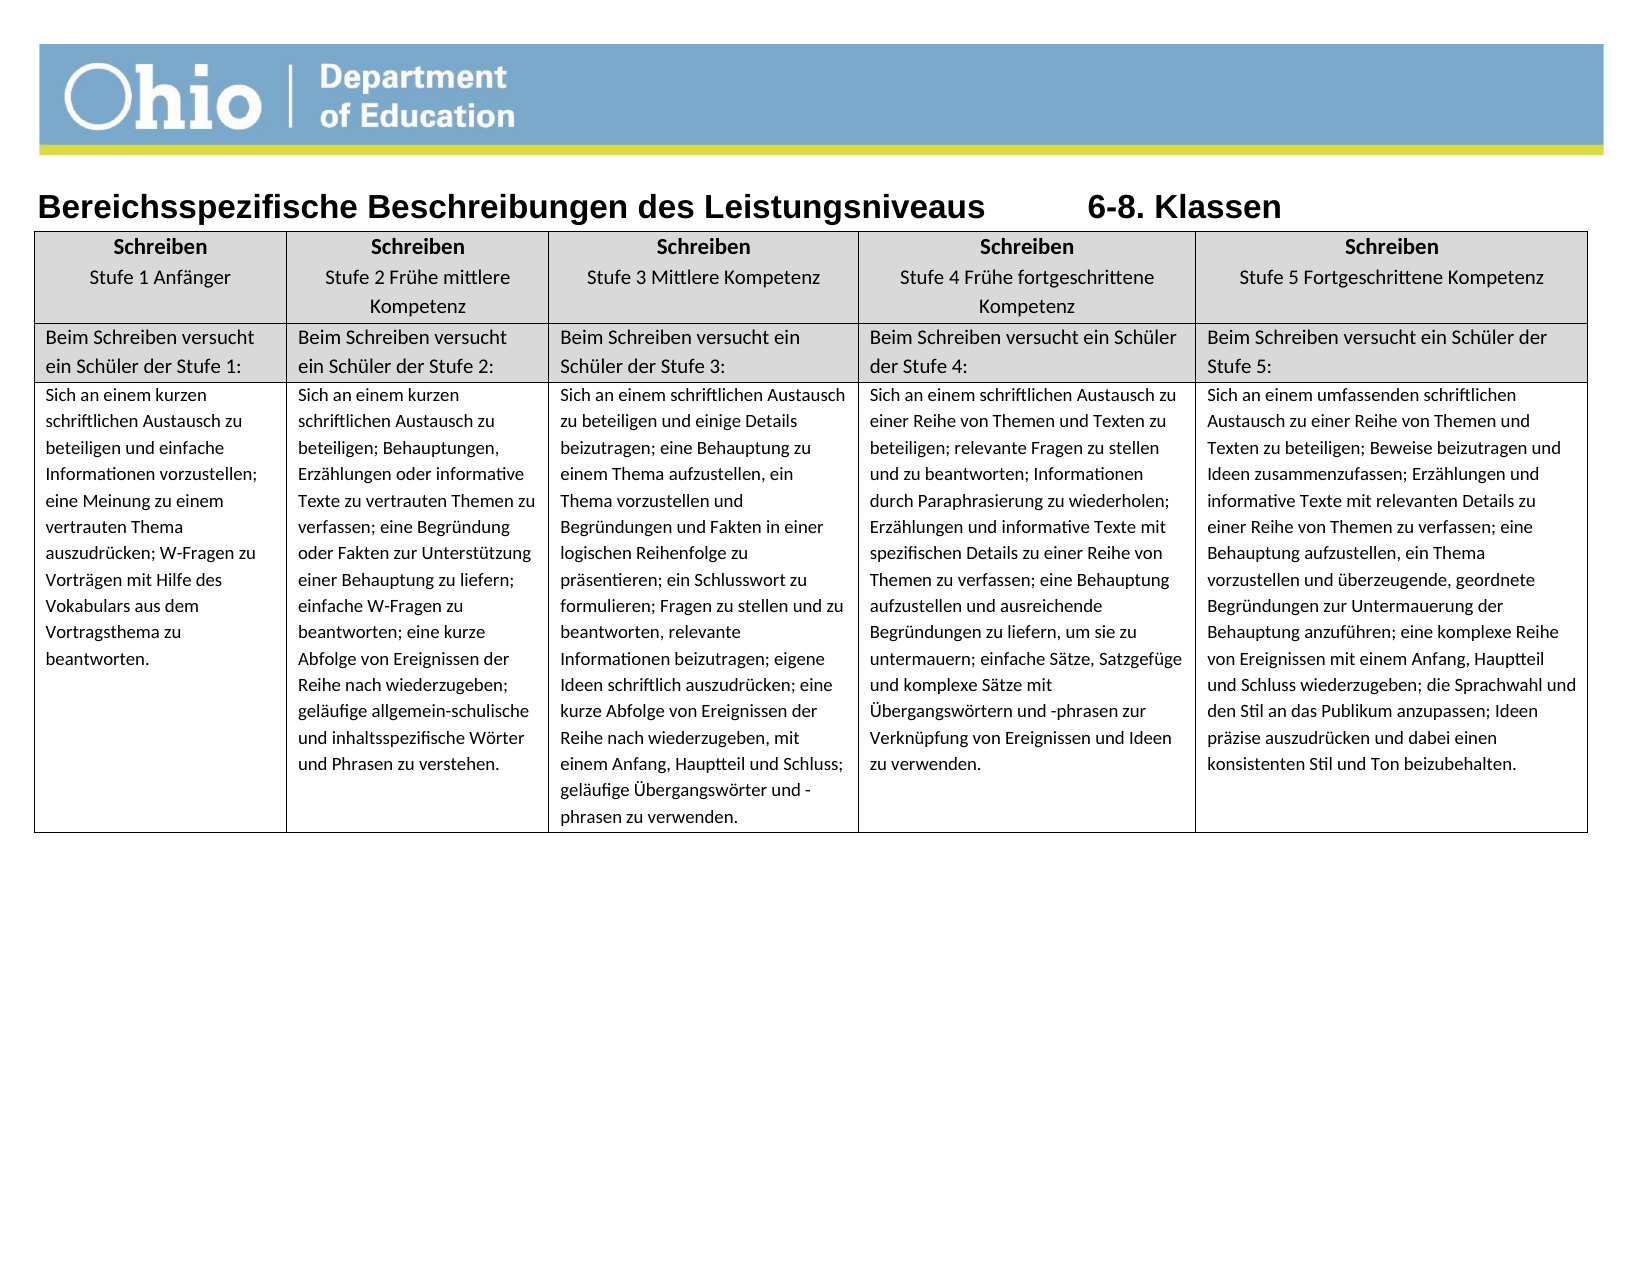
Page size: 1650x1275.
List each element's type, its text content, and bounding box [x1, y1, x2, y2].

table_cell Beim Schreiben versucht ein Schüler der Stufe 4: [859, 324, 1195, 382]
table_cell Beim Schreiben versucht ein Schüler der Stufe 1: [35, 324, 286, 382]
table_cell Beim Schreiben versucht ein Schüler der Stufe 5: [1196, 324, 1587, 382]
table_cell Sich an einem schriftlichen Austausch zu beteiligen und einige Details beizutragen; eine Behauptung zu einem Thema aufzustellen, ein Thema vorzustellen und Begründungen und Fakten in einer logischen Reihenfolge zu präsentieren; ein Schlusswort zu formulieren; Fragen zu stellen und zu beantworten, relevante Informationen beizutragen; eigene Ideen schriftlich auszudrücken; eine kurze Abfolge von Ereignissen der Reihe nach wiederzugeben, mit einem Anfang, Hauptteil und Schluss; geläufige Übergangswörter und -phrasen zu verwenden. [549, 383, 858, 832]
table_header Schreiben Stufe 3 Mittlere Kompetenz [549, 232, 858, 323]
table_cell Beim Schreiben versucht ein Schüler der Stufe 3: [549, 324, 858, 382]
text Bereichsspezifische Beschreibungen des Leistungsniveaus 6-8. Klassen [37, 187, 1584, 225]
table_header Schreiben Stufe 2 Frühe mittlere Kompetenz [287, 232, 548, 323]
table_header Schreiben Stufe 1 Anfänger [35, 232, 286, 323]
table_cell Sich an einem kurzen schriftlichen Austausch zu beteiligen; Behauptungen, Erzählungen oder informative Texte zu vertrauten Themen zu verfassen; eine Begründung oder Fakten zur Unterstützung einer Behauptung zu liefern; einfache W-Fragen zu beantworten; eine kurze Abfolge von Ereignissen der Reihe nach wiederzugeben; geläufige allgemein-schulische und inhaltsspezifische Wörter und Phrasen zu verstehen. [287, 383, 548, 832]
table_header Schreiben Stufe 5 Fortgeschrittene Kompetenz [1196, 232, 1587, 323]
picture [37, 44, 1605, 159]
table_cell Sich an einem umfassenden schriftlichen Austausch zu einer Reihe von Themen und Texten zu beteiligen; Beweise beizutragen und Ideen zusammenzufassen; Erzählungen und informative Texte mit relevanten Details zu einer Reihe von Themen zu verfassen; eine Behauptung aufzustellen, ein Thema vorzustellen und überzeugende, geordnete Begründungen zur Untermauerung der Behauptung anzuführen; eine komplexe Reihe von Ereignissen mit einem Anfang, Hauptteil und Schluss wiederzugeben; die Sprachwahl und den Stil an das Publikum anzupassen; Ideen präzise auszudrücken und dabei einen konsistenten Stil und Ton beizubehalten. [1196, 383, 1587, 832]
table_cell Beim Schreiben versucht ein Schüler der Stufe 2: [287, 324, 548, 382]
table_cell Sich an einem kurzen schriftlichen Austausch zu beteiligen und einfache Informationen vorzustellen; eine Meinung zu einem vertrauten Thema auszudrücken; W-Fragen zu Vorträgen mit Hilfe des Vokabulars aus dem Vortragsthema zu beantworten. [35, 383, 286, 832]
table_cell Sich an einem schriftlichen Austausch zu einer Reihe von Themen und Texten zu beteiligen; relevante Fragen zu stellen und zu beantworten; Informationen durch Paraphrasierung zu wiederholen; Erzählungen und informative Texte mit spezifischen Details zu einer Reihe von Themen zu verfassen; eine Behauptung aufzustellen und ausreichende Begründungen zu liefern, um sie zu untermauern; einfache Sätze, Satzgefüge und komplexe Sätze mit Übergangswörtern und -phrasen zur Verknüpfung von Ereignissen und Ideen zu verwenden. [859, 383, 1195, 832]
table_header Schreiben Stufe 4 Frühe fortgeschrittene Kompetenz [859, 232, 1195, 323]
